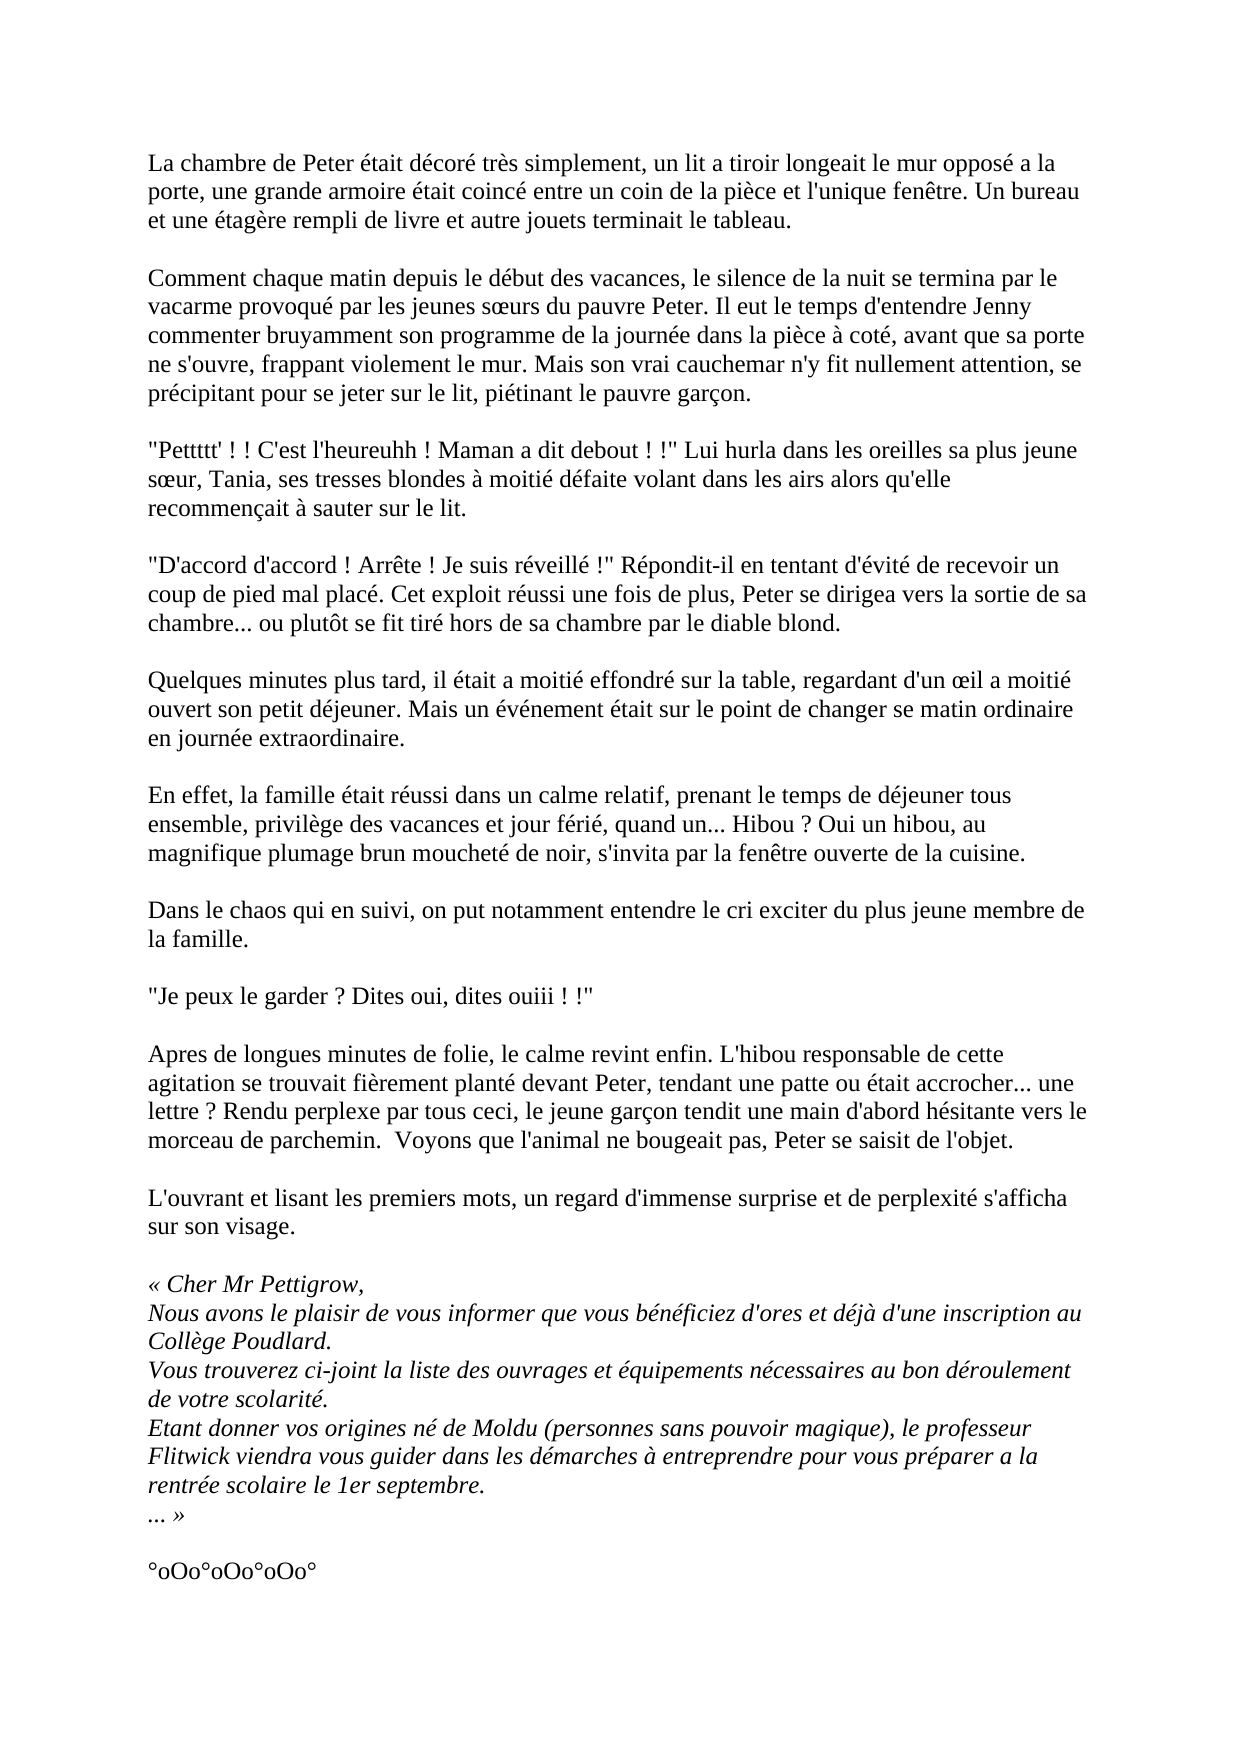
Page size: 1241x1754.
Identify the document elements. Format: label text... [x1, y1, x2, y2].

text Vous trouverez ci-joint la liste des ouvrages et équipements nécessaires au bon déroulement de votre scolarité. [148, 1355, 1093, 1413]
text Etant donner vos origines né de Moldu (personnes sans pouvoir magique), le professeur Flitwick viendra vous guider dans les démarches à entreprendre pour vous préparer a la rentrée scolaire le 1er septembre. [148, 1413, 1093, 1499]
text La chambre de Peter était décoré très simplement, un lit a tiroir longeait le mur opposé a la porte, une grande armoire était coincé entre un coin de la pièce et l'unique fenêtre. Un bureau et une étagère rempli de livre et autre jouets terminait le tableau. [148, 148, 1093, 234]
text Dans le chaos qui en suivi, on put notamment entendre le cri exciter du plus jeune membre de la famille. [148, 895, 1093, 953]
text °oOo°oOo°oOo° [148, 1556, 1093, 1585]
text Apres de longues minutes de folie, le calme revint enfin. L'hibou responsable de cette agitation se trouvait fièrement planté devant Peter, tendant une patte ou était accrocher... une lettre ? Rendu perplexe par tous ceci, le jeune garçon tendit une main d'abord hésitante vers le morceau de parchemin. Voyons que l'animal ne bougeait pas, Peter se saisit de l'objet. [148, 1039, 1093, 1154]
text ... » [148, 1499, 1093, 1528]
text En effet, la famille était réussi dans un calme relatif, prenant le temps de déjeuner tous ensemble, privilège des vacances et jour férié, quand un... Hibou ? Oui un hibou, au magnifique plumage brun moucheté de noir, s'invita par la fenêtre ouverte de la cuisine. [148, 780, 1093, 866]
text « Cher Mr Pettigrow, [148, 1269, 1093, 1298]
text "Je peux le garder ? Dites oui, dites ouiii ! !" [148, 981, 1093, 1010]
text L'ouvrant et lisant les premiers mots, un regard d'immense surprise et de perplexité s'afficha sur son visage. [148, 1183, 1093, 1240]
text "D'accord d'accord ! Arrête ! Je suis réveillé !" Répondit-il en tentant d'évité de recevoir un coup de pied mal placé. Cet exploit réussi une fois de plus, Peter se dirigea vers la sortie de sa chambre... ou plutôt se fit tiré hors de sa chambre par le diable blond. [148, 550, 1093, 636]
text "Pettttt' ! ! C'est l'heureuhh ! Maman a dit debout ! !" Lui hurla dans les oreilles sa plus jeune sœur, Tania, ses tresses blondes à moitié défaite volant dans les airs alors qu'elle recommençait à sauter sur le lit. [148, 435, 1093, 521]
text Nous avons le plaisir de vous informer que vous bénéficiez d'ores et déjà d'une inscription au Collège Poudlard. [148, 1298, 1093, 1355]
text Comment chaque matin depuis le début des vacances, le silence de la nuit se termina par le vacarme provoqué par les jeunes sœurs du pauvre Peter. Il eut le temps d'entendre Jenny commenter bruyamment son programme de la journée dans la pièce à coté, avant que sa porte ne s'ouvre, frappant violement le mur. Mais son vrai cauchemar n'y fit nullement attention, se précipitant pour se jeter sur le lit, piétinant le pauvre garçon. [148, 263, 1093, 406]
text Quelques minutes plus tard, il était a moitié effondré sur la table, regardant d'un œil a moitié ouvert son petit déjeuner. Mais un événement était sur le point de changer se matin ordinaire en journée extraordinaire. [148, 665, 1093, 751]
